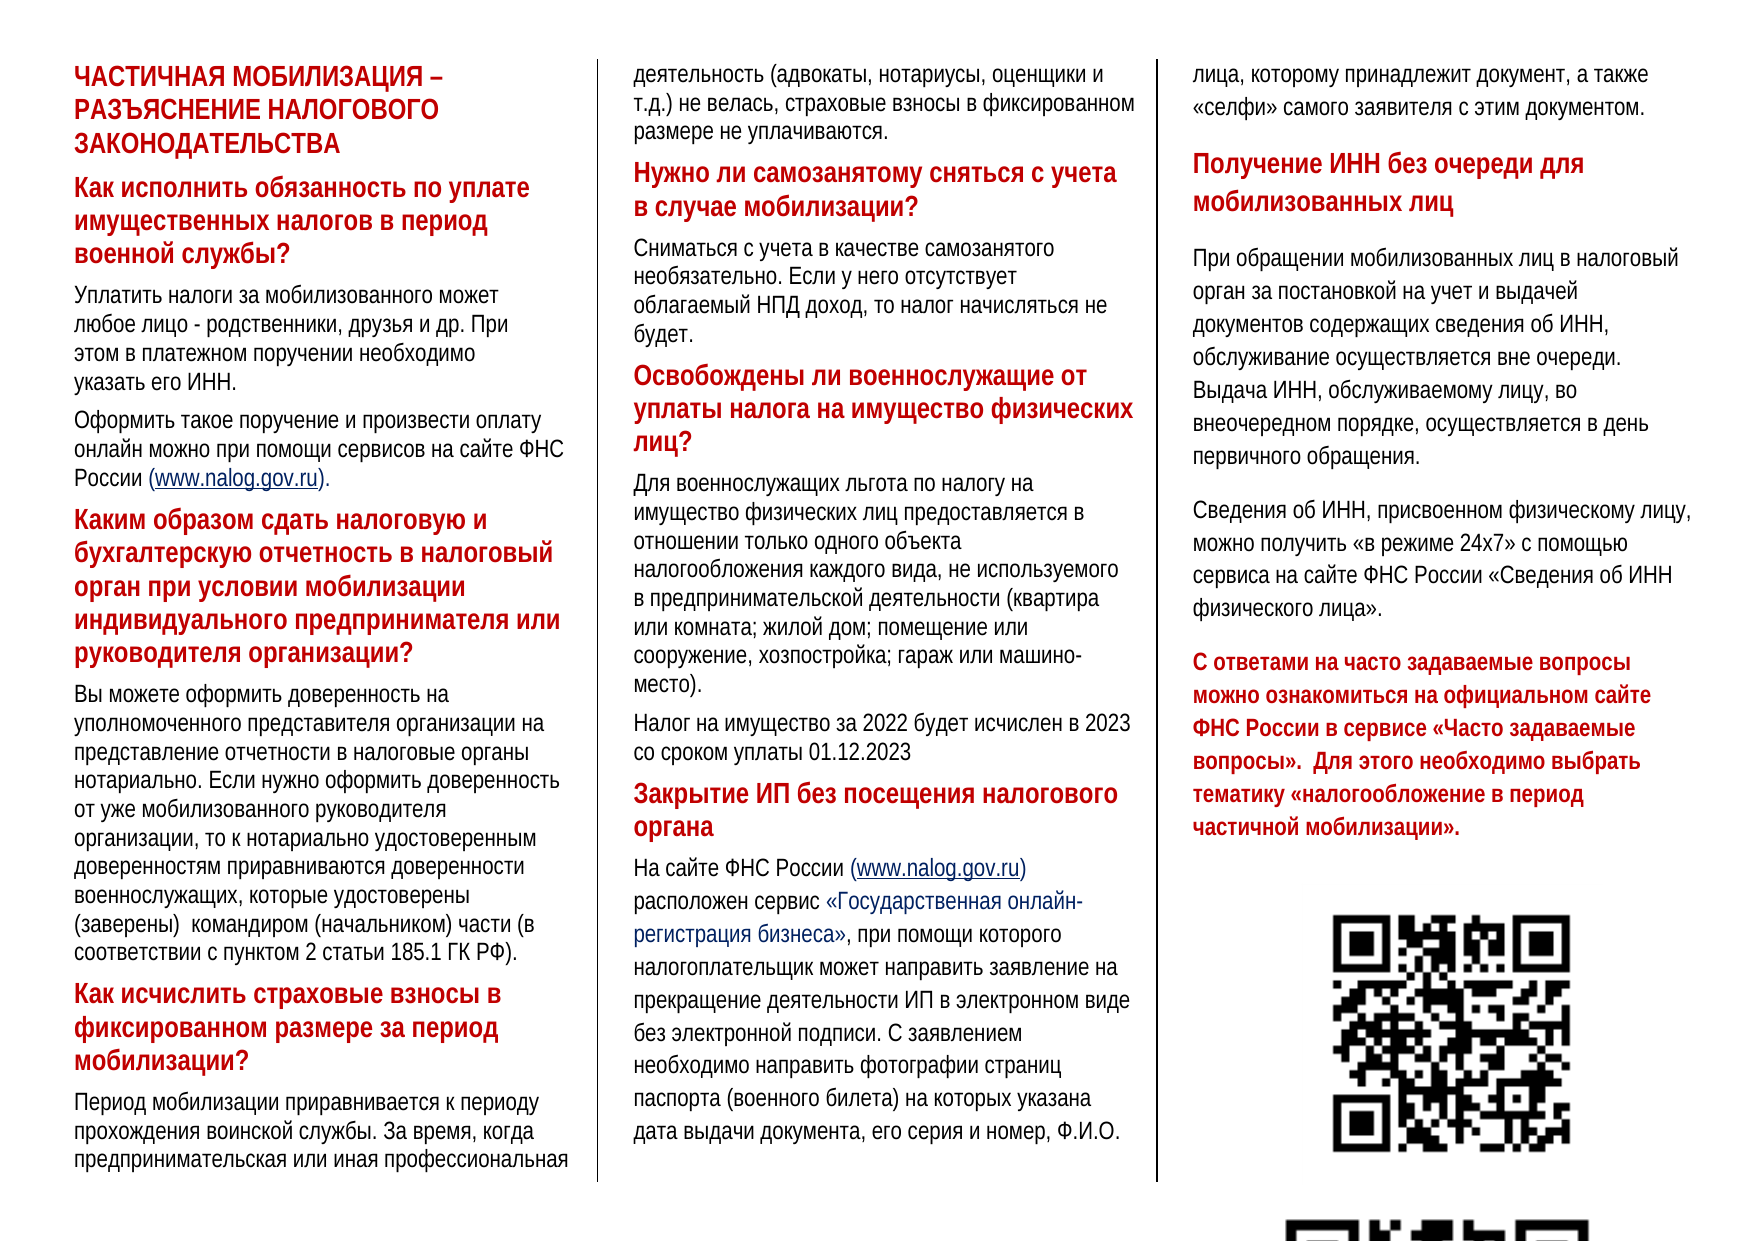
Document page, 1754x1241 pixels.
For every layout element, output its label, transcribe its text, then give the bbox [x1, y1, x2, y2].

picture [1245, 883, 1631, 1241]
text Освобождены ли военнослужащие от уплаты налога на имущество физических лиц? [633, 358, 1135, 458]
text При обращении мобилизованных лиц в налоговый орган за постановкой на учет и выдачей документов содержащих сведения об ИНН, обслуживание осуществляется вне очереди. Выдача ИНН, обслуживаемому лицу, во внеочередном порядке, осуществляется в день первичного обращения. [1193, 243, 1695, 469]
text ЧАСТИЧНАЯ МОБИЛИЗАЦИЯ – РАЗЪЯСНЕНИЕ НАЛОГОВОГО ЗАКОНОДАТЕЛЬСТВА [74, 59, 532, 159]
text Для военнослужащих льгота по налогу на имущество физических лиц предоставляется в отношении только одного объекта налогообложения каждого вида, не используемого в предпринимательской деятельности (квартира или комната; жилой дом; помещение или сооружение, хозпостройка; гараж или машино-место). [633, 468, 1135, 698]
text Каким образом сдать налоговую и бухгалтерскую отчетность в налоговый орган при условии мобилизации индивидуального предпринимателя или руководителя организации? [74, 502, 576, 669]
text На сайте ФНС России (www.nalog.gov.ru) расположен сервис «Государственная онлайн-регистрация бизнеса», при помощи которого налогоплательщик может направить заявление на прекращение деятельности ИП в электронном виде без электронной подписи. С заявлением необходимо направить фотографии страниц паспорта (военного билета) на которых указана дата выдачи документа, его серия и номер, Ф.И.О. лица, которому принадлежит документ, а также «селфи» самого заявителя с этим документом. [633, 853, 1135, 1145]
text Нужно ли самозанятому сняться с учета в случае мобилизации? [633, 155, 1135, 222]
text Вы можете оформить доверенность на уполномоченного представителя организации на представление отчетности в налоговые органы нотариально. Если нужно оформить доверенность от уже мобилизованного руководителя организации, то к нотариально удостоверенным доверенностям приравниваются доверенности военнослужащих, которые удостоверены (заверены) командиром (начальником) части (в соответствии с пунктом 2 статьи 185.1 ГК РФ). [74, 679, 576, 966]
text Как исчислить страховые взносы в фиксированном размере за период мобилизации? [74, 976, 576, 1077]
text Период мобилизации приравнивается к периоду прохождения воинской службы. За время, когда предпринимательская или иная профессиональная деятельность (адвокаты, нотариусы, оценщики и т.д.) не велась, страховые взносы в фиксированном размере не уплачиваются. [633, 59, 1135, 145]
text Как исполнить обязанность по уплате имущественных налогов в период военной службы? [74, 170, 532, 270]
text Закрытие ИП без посещения налогового органа [633, 776, 1135, 843]
text Получение ИНН без очереди для мобилизованных лиц [1193, 146, 1695, 218]
text Сведения об ИНН, присвоенном физическому лицу, можно получить «в режиме 24х7» с помощью сервиса на сайте ФНС России «Сведения об ИНН физического лица». [1193, 495, 1695, 622]
text Период мобилизации приравнивается к периоду прохождения воинской службы. За время, когда предпринимательская или иная профессиональная деятельность (адвокаты, нотариусы, оценщики и т.д.) не велась, страховые взносы в фиксированном размере не уплачиваются. [74, 1087, 576, 1173]
text Налог на имущество за 2022 будет исчислен в 2023 со сроком уплаты 01.12.2023 [633, 708, 1135, 765]
text С ответами на часто задаваемые вопросы можно ознакомиться на официальном сайте ФНС России в сервисе «Часто задаваемые вопросы». Для этого необходимо выбрать тематику «налогообложение в период частичной мобилизации». [1193, 647, 1695, 840]
text Оформить такое поручение и произвести оплату онлайн можно при помощи сервисов на сайте ФНС России (www.nalog.gov.ru). [74, 406, 576, 491]
text На сайте ФНС России (www.nalog.gov.ru) расположен сервис «Государственная онлайн-регистрация бизнеса», при помощи которого налогоплательщик может направить заявление на прекращение деятельности ИП в электронном виде без электронной подписи. С заявлением необходимо направить фотографии страниц паспорта (военного билета) на которых указана дата выдачи документа, его серия и номер, Ф.И.О. лица, которому принадлежит документ, а также «селфи» самого заявителя с этим документом. [1193, 59, 1695, 121]
text Уплатить налоги за мобилизованного может любое лицо - родственники, друзья и др. При этом в платежном поручении необходимо указать его ИНН. [74, 281, 532, 395]
text Сниматься с учета в качестве самозанятого необязательно. Если у него отсутствует облагаемый НПД доход, то налог начисляться не будет. [633, 233, 1135, 347]
